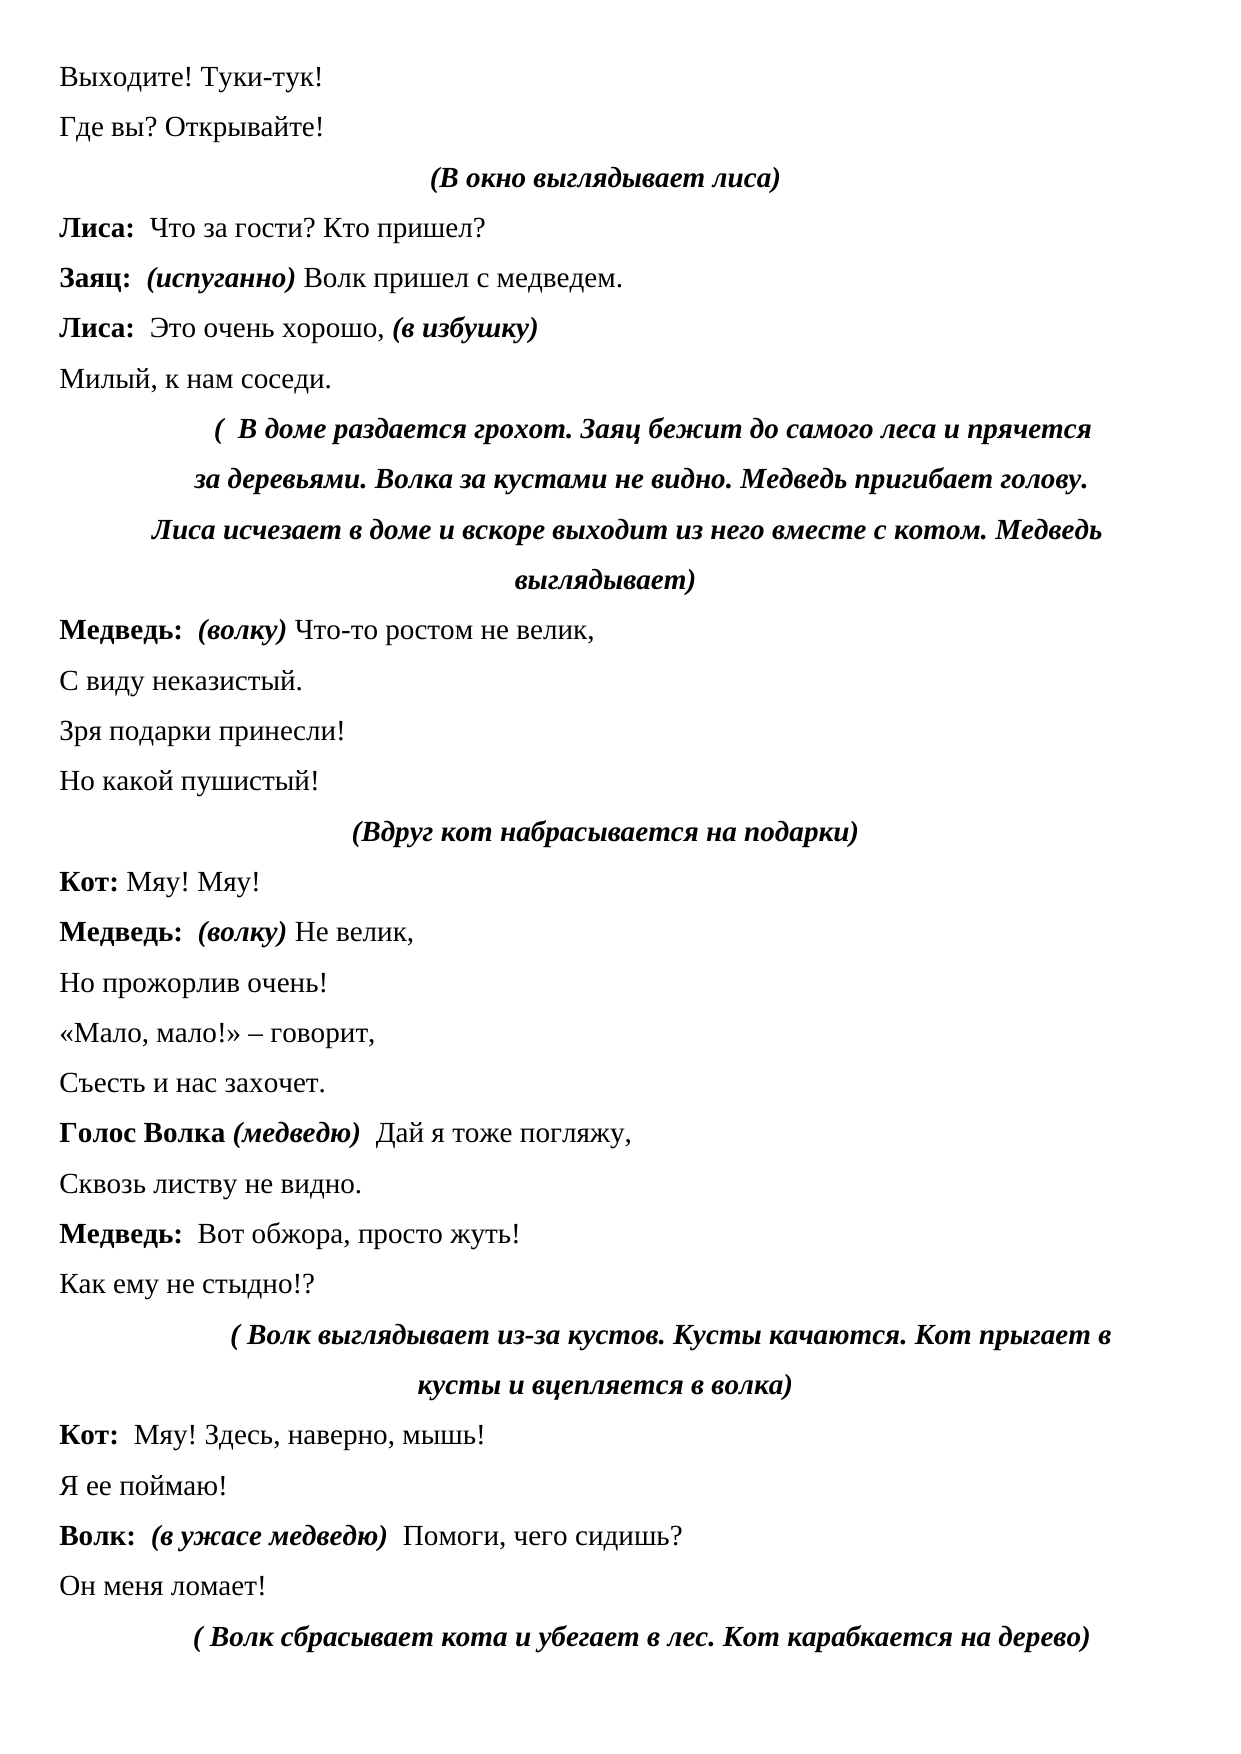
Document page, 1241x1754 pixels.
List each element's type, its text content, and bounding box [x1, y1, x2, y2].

text Медведь: (волку) Что-то ростом не велик, С виду неказистый. Зря подарки принесли! Но какой пушистый! [59, 612, 1152, 797]
text Лиса: Это очень хорошо, (в избушку) Милый, к нам соседи. [59, 311, 1152, 394]
text (В окно выглядывает лиса) [59, 160, 1152, 193]
text Лиса исчезает в доме и вскоре выходит из него вместе с котом. Медведь выглядывает) [59, 512, 1152, 596]
text Кот: Мяу! Здесь, наверно, мышь! Я ее поймаю! [59, 1417, 1152, 1501]
text ( Волк выглядывает из-за кустов. Кусты качаются. Кот прыгает в кусты и вцепляется в волка) [59, 1317, 1152, 1401]
text за деревьями. Волка за кустами не видно. Медведь пригибает голову. [59, 462, 1152, 495]
text Медведь: Вот обжора, просто жуть! Как ему не стыдно!? [59, 1216, 1152, 1300]
text Лиса: Что за гости? Кто пришел? [59, 210, 1152, 243]
text Медведь: (волку) Не велик, Но прожорлив очень! «Мало, мало!» – говорит, Съесть и нас захочет. [59, 914, 1152, 1099]
text Волк: (в ужасе медведю) Помоги, чего сидишь? Он меня ломает! [59, 1518, 1152, 1602]
text Голос Волка (медведю) Дай я тоже погляжу, Сквозь листву не видно. [59, 1116, 1152, 1199]
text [59, 59, 1152, 143]
text Заяц: (испуганно) Волк пришел с медведем. [59, 260, 1152, 294]
text (Вдруг кот набрасывается на подарки) [59, 814, 1152, 847]
text ( Волк сбрасывает кота и убегает в лес. Кот карабкается на дерево) [59, 1619, 1152, 1652]
text ( В доме раздается грохот. Заяц бежит до самого леса и прячется [59, 411, 1152, 445]
text Кот: Мяу! Мяу! [59, 864, 1152, 898]
